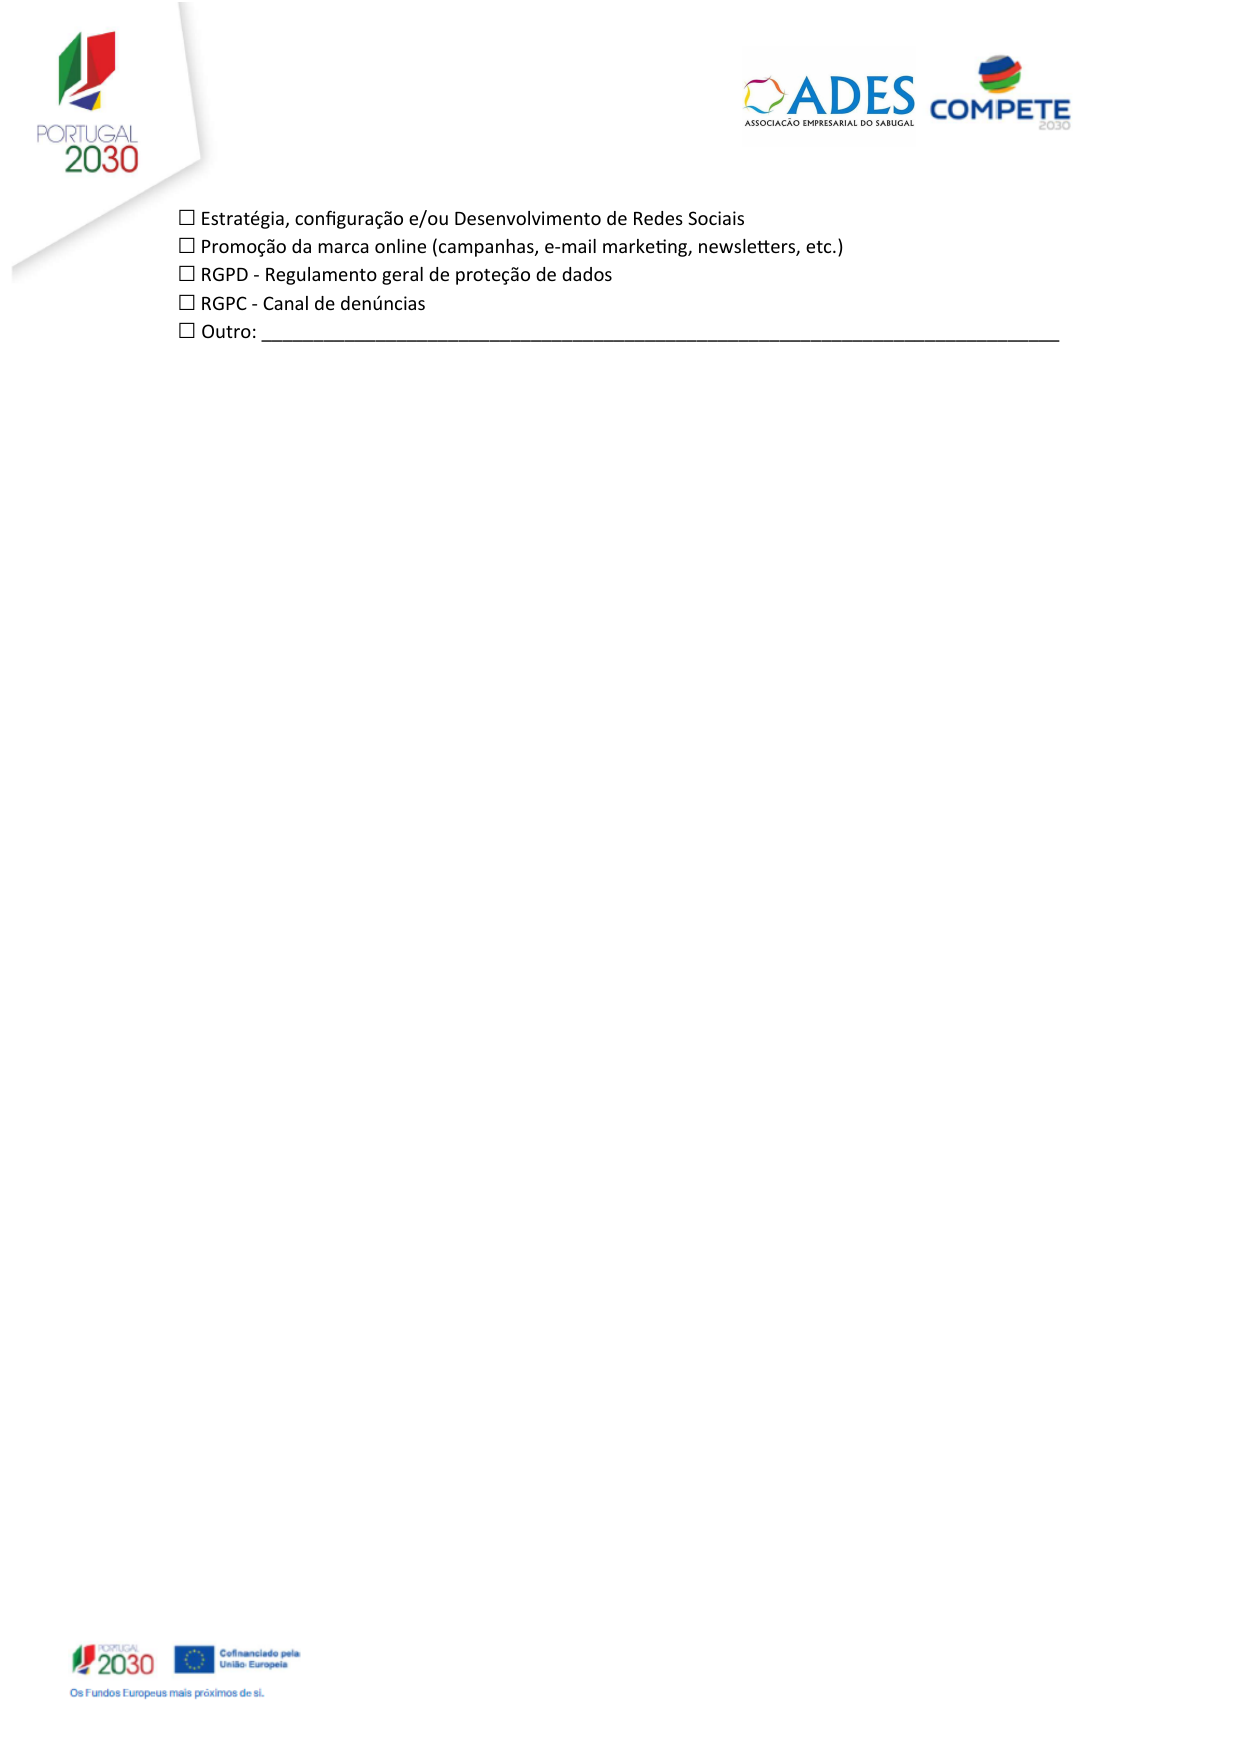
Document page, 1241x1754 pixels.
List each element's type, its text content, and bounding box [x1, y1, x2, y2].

text ☐ Estratégia, configuração e/ou Desenvolvimento de Redes Sociais [177, 203, 1063, 231]
text ☐ Outro: _____________________________________________________________________________ [177, 316, 1063, 345]
text ☐ Promoção da marca online (campanhas, e-mail marketing, newsletters, etc.) [177, 231, 1063, 259]
picture [57, 1619, 336, 1717]
text ☐ RGPD - Regulamento geral de proteção de dados [177, 259, 1063, 288]
text ☐ RGPC - Canal de denúncias [177, 288, 1063, 316]
picture [742, 15, 1098, 170]
picture [2, 2, 239, 302]
